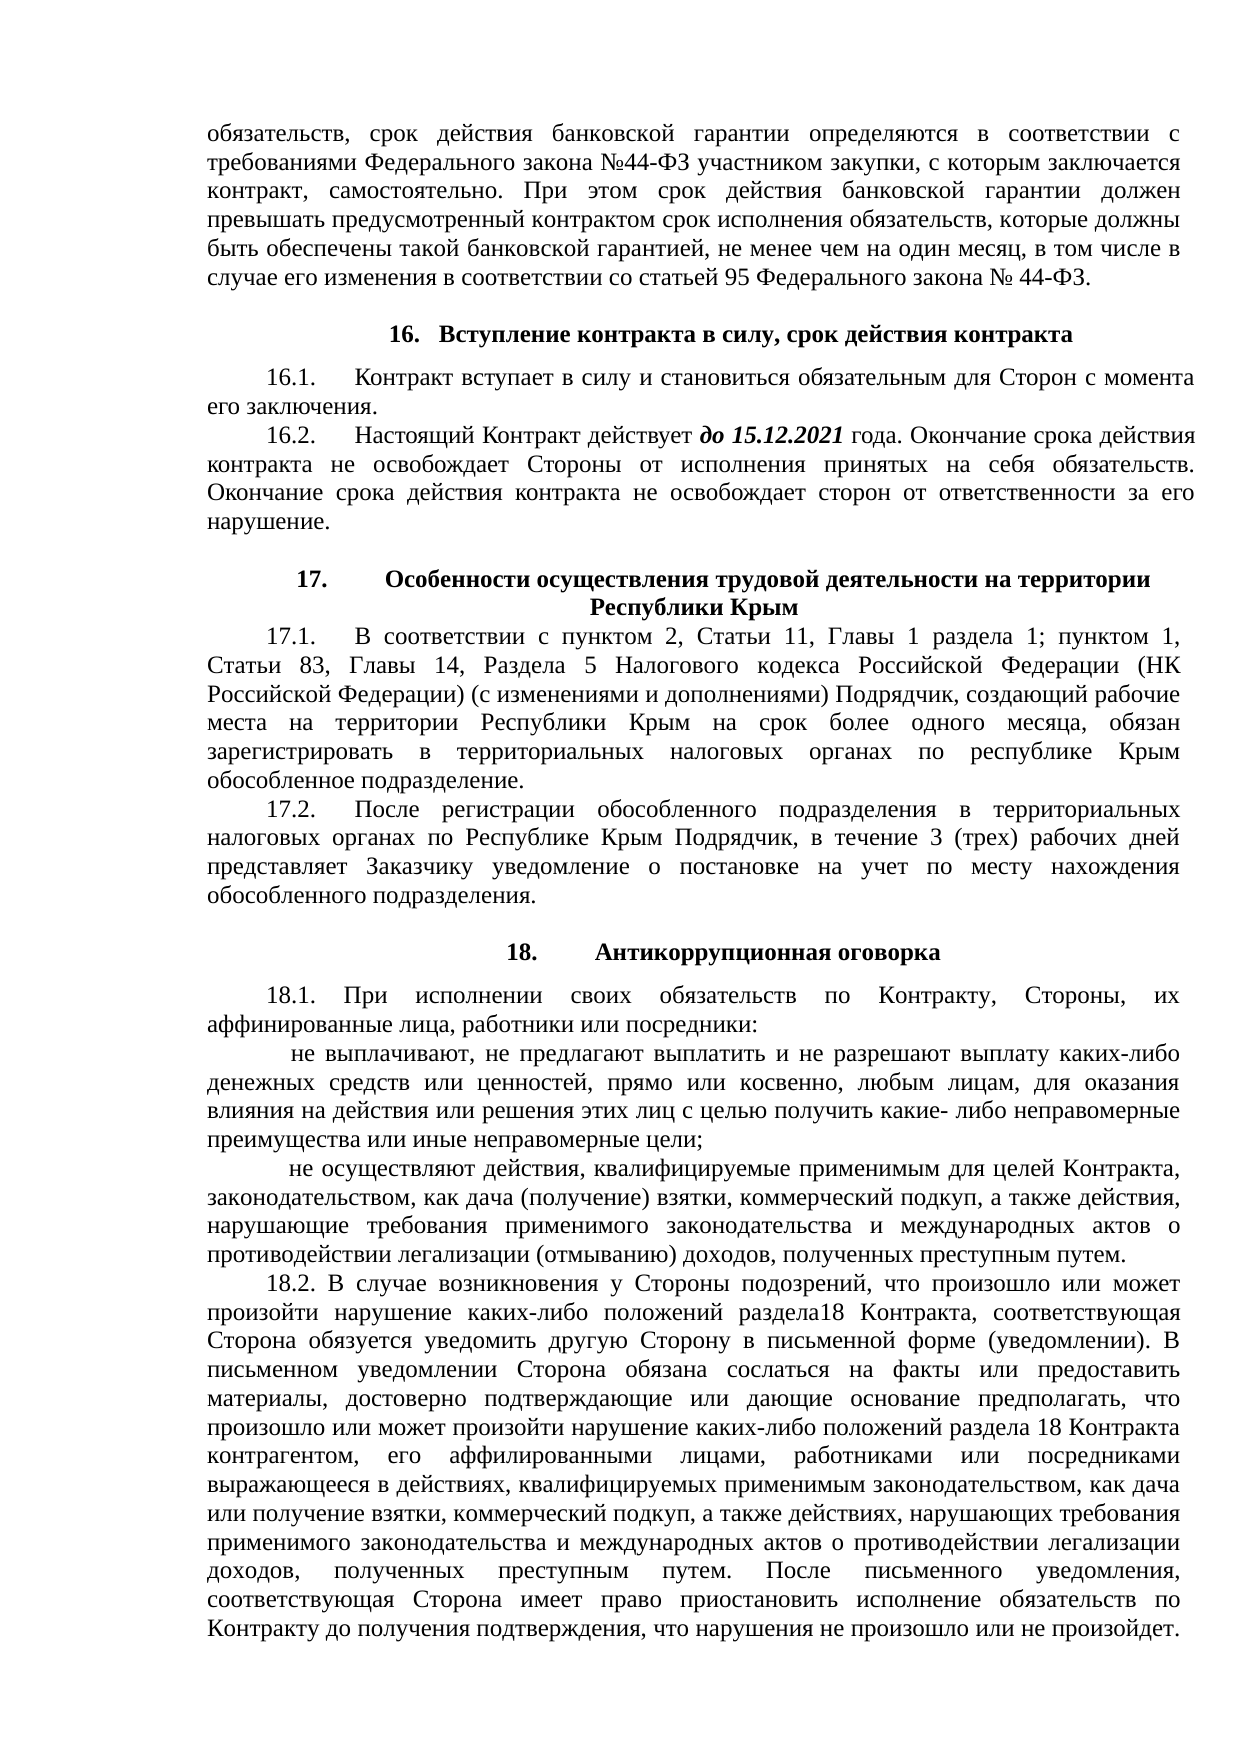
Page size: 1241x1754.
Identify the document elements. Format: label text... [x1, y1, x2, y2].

list После регистрации обособленного подразделения в территориальных налоговых органах по Республике Крым Подрядчик, в течение 3 (трех) рабочих дней представляет Заказчику уведомление о постановке на учет по месту нахождения обособленного подразделения. [207, 794, 1181, 909]
list Особенности осуществления трудовой деятельности на территории Республики Крым [207, 564, 1181, 621]
list В соответствии с пунктом 2, Статьи 11, Главы 1 раздела 1; пунктом 1, Статьи 83, Главы 14, Раздела 5 Налогового кодекса Российской Федерации (НК Российской Федерации) (с изменениями и дополнениями) Подрядчик, создающий рабочие места на территории Республики Крым на срок более одного месяца, обязан зарегистрировать в территориальных налоговых органах по республике Крым обособленное подразделение. [207, 621, 1181, 794]
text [207, 118, 1181, 291]
list Контракт вступает в силу и становиться обязательным для Сторон с момента его заключения. [207, 362, 1196, 420]
text 18.1. При исполнении своих обязательств по Контракту, Стороны, их аффинированные лица, работники или посредники: [207, 981, 1181, 1038]
list Настоящий Контракт действует до 15.12.2021 года. Окончание срока действия контракта не освобождает Стороны от исполнения принятых на себя обязательств. Окончание срока действия контракта не освобождает сторон от ответственности за его нарушение. [207, 420, 1196, 535]
text не выплачивают, не предлагают выплатить и не разрешают выплату каких-либо денежных средств или ценностей, прямо или косвенно, любым лицам, для оказания влияния на действия или решения этих лиц с целью получить какие- либо неправомерные преимущества или иные неправомерные цели; [207, 1038, 1181, 1153]
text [207, 1268, 1181, 1642]
list Вступление контракта в силу, срок действия контракта [281, 319, 1181, 348]
text 18. Антикоррупционная оговорка [266, 937, 1181, 966]
text не осуществляют действия, квалифицируемые применимым для целей Контракта, законодательством, как дача (получение) взятки, коммерческий подкуп, а также действия, нарушающие требования применимого законодательства и международных актов о противодействии легализации (отмыванию) доходов, полученных преступным путем. [207, 1153, 1181, 1268]
